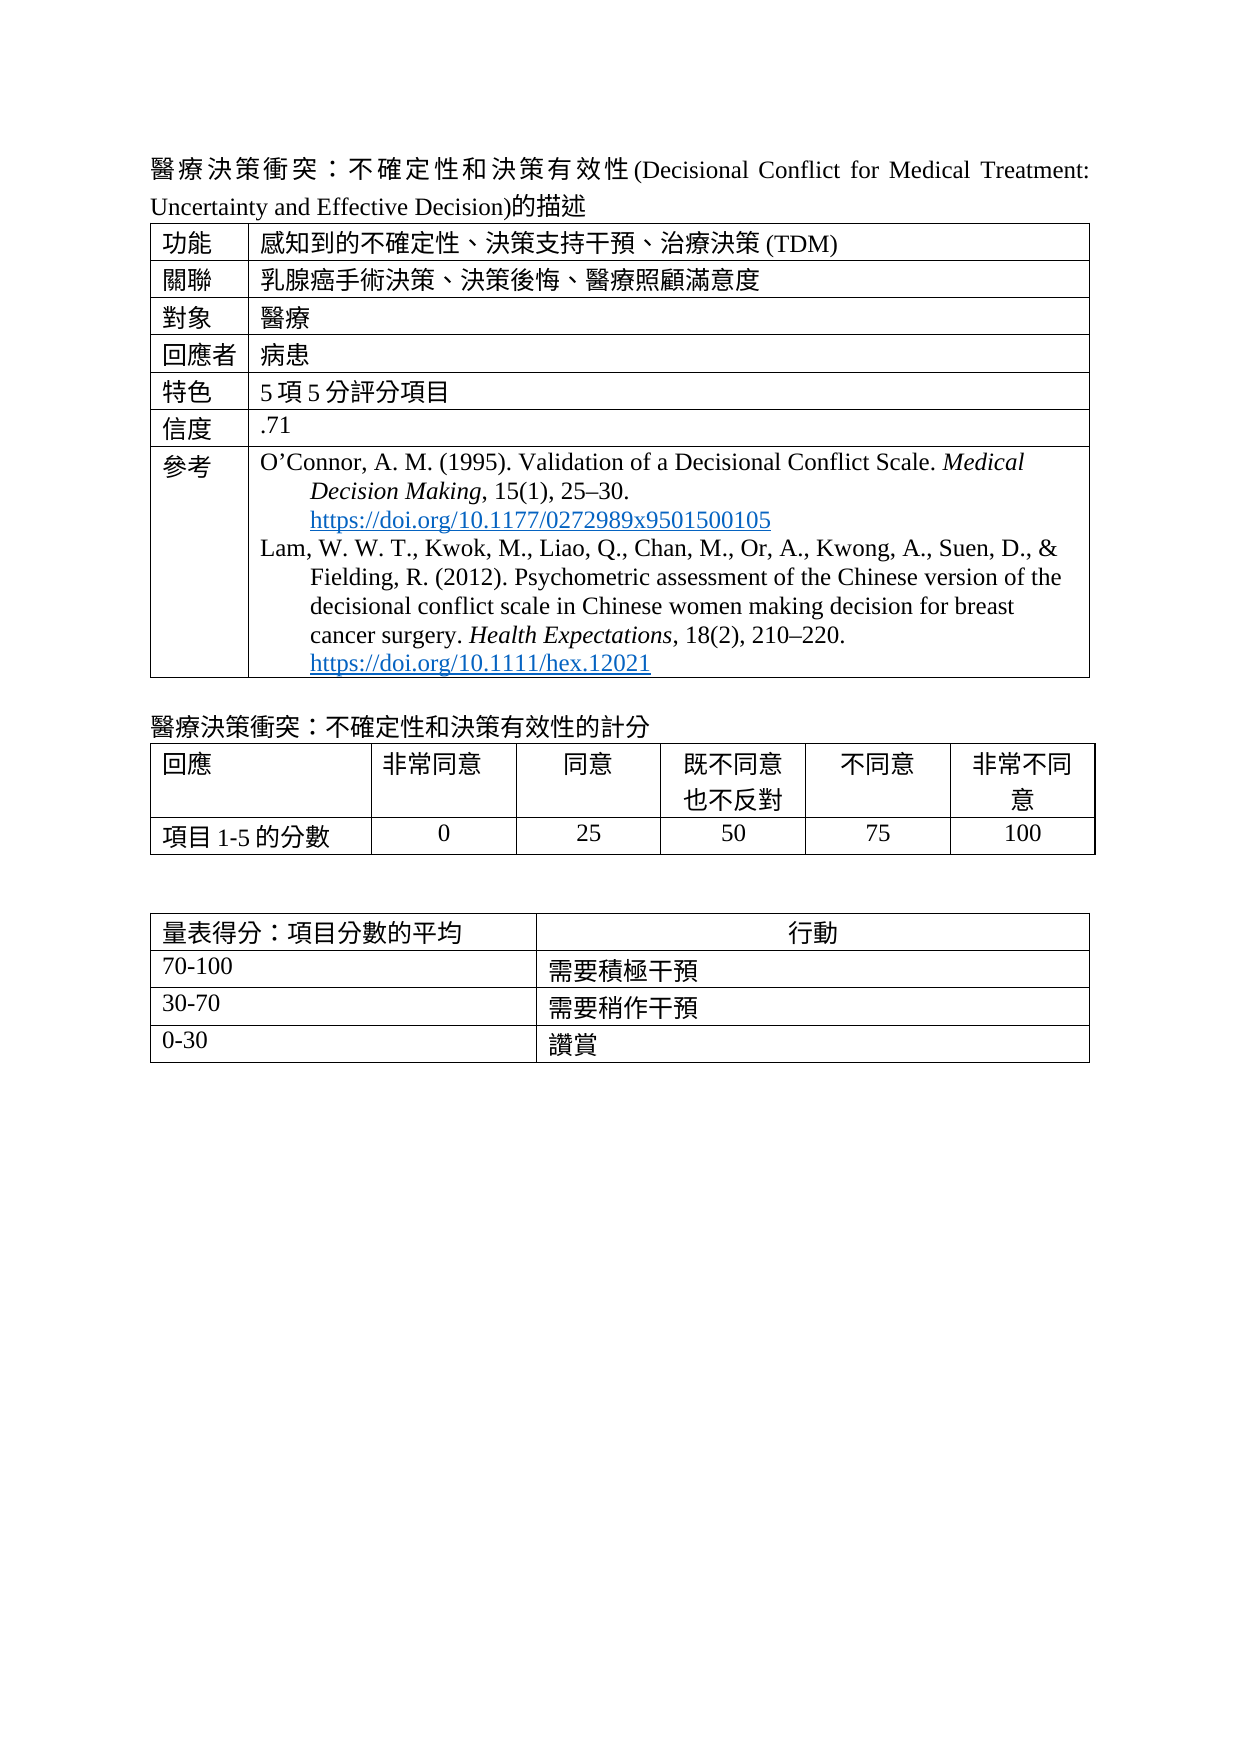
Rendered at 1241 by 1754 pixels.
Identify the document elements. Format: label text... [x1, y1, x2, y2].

table_cell O’Connor, A. M. (1995). Validation of a Decisional Conflict Scale. Medical Decision Making, 15(1), 25–30. https://doi.org/10.1177/0272989x9501500105 Lam, W. W. T., Kwok, M., Liao, Q., Chan, M., Or, A., Kwong, A., Suen, D., & Fielding, R. (2012). Psychometric assessment of the Chinese version of the decisional conflict scale in Chinese women making decision for breast cancer surgery. Health Expectations, 18(2), 210–220. https://doi.org/10.1111/hex.12021 [249, 447, 1089, 677]
table_cell 回應者 [151, 335, 248, 372]
table_cell 75 [806, 818, 950, 854]
table_header 量表得分：項目分數的平均 [151, 914, 536, 950]
table_cell 100 [951, 818, 1094, 854]
table_cell 需要稍作干預 [537, 988, 1089, 1024]
table_header 同意 [517, 744, 660, 817]
table_cell 對象 [151, 298, 248, 334]
table_cell 5項5分評分項目 [249, 373, 1089, 409]
table_header 非常同意 [372, 744, 516, 817]
table_header 非常不同意 [951, 744, 1094, 817]
table_header 不同意 [806, 744, 950, 817]
table_cell 醫療 [249, 298, 1089, 334]
table_cell 0 [372, 818, 516, 854]
table_cell 30-70 [151, 988, 536, 1024]
table_cell 項目1-5的分數 [151, 818, 371, 854]
table_header 既不同意也不反對 [661, 744, 805, 817]
table_cell 參考 [151, 447, 248, 677]
table_header 行動 [537, 914, 1089, 950]
table_header 回應 [151, 744, 371, 817]
text 醫療決策衝突：不確定性和決策有效性的計分 [150, 707, 1090, 743]
table_cell 0-30 [151, 1026, 536, 1062]
table_cell 25 [517, 818, 660, 854]
table_cell 70-100 [151, 951, 536, 987]
table_cell 乳腺癌手術決策、決策後悔、醫療照顧滿意度 [249, 261, 1089, 297]
table_cell .71 [249, 410, 1089, 446]
table_cell 病患 [249, 335, 1089, 372]
text 醫療決策衝突：不確定性和決策有效性(Decisional Conflict for Medical Treatment: Uncertainty and Effective Decision)的描述 [150, 150, 1090, 222]
table_cell 50 [661, 818, 805, 854]
table_cell 關聯 [151, 261, 248, 297]
table_header 功能 [151, 224, 248, 260]
table_cell 信度 [151, 410, 248, 446]
table_cell 讚賞 [537, 1026, 1089, 1062]
table_cell 特色 [151, 373, 248, 409]
table_header 感知到的不確定性、決策支持干預、治療決策 (TDM) [249, 224, 1089, 260]
table_cell 需要積極干預 [537, 951, 1089, 987]
